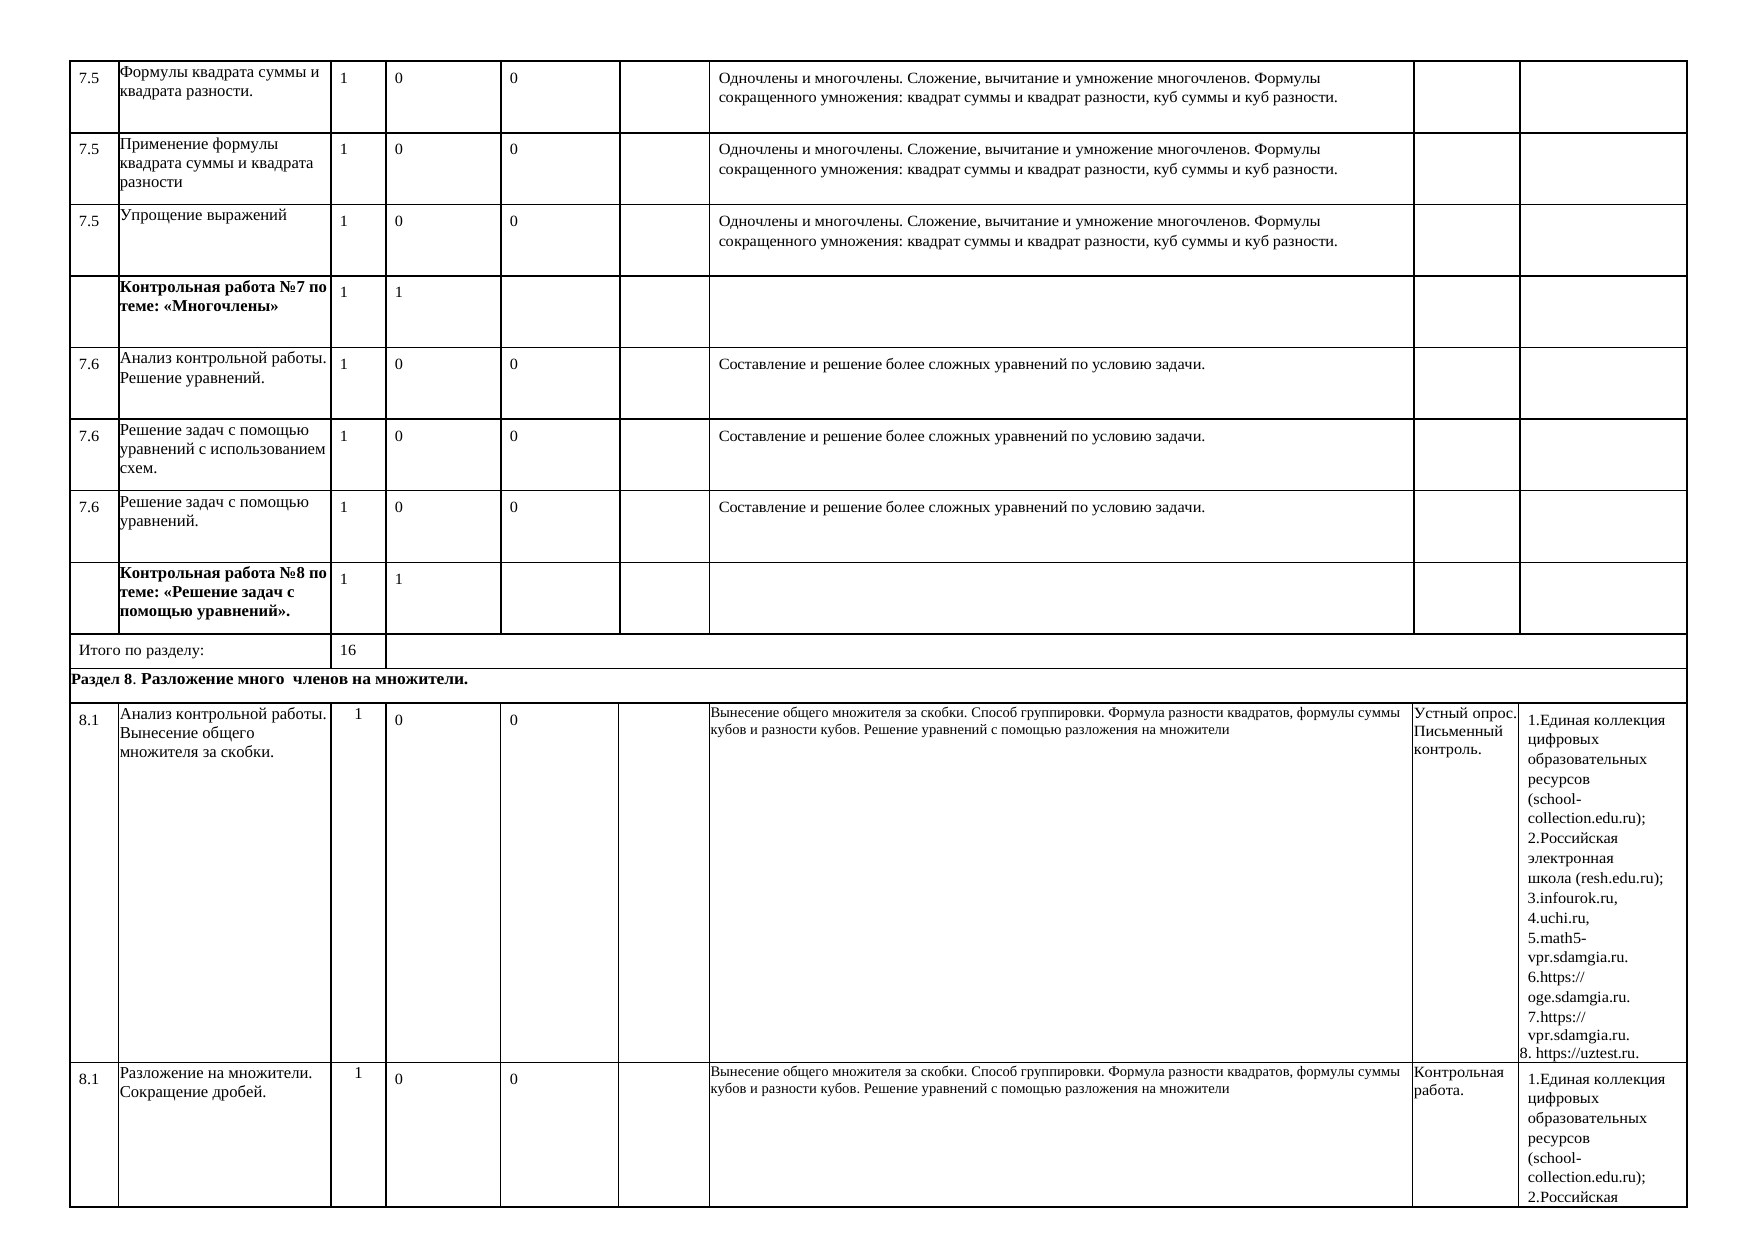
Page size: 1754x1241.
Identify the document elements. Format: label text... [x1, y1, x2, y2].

table_cell [502, 277, 619, 347]
table_cell [621, 277, 709, 347]
table_cell 1 [332, 491, 385, 561]
table_cell 7.5 [71, 134, 118, 203]
table_cell [502, 563, 619, 633]
table_cell 1 [332, 134, 385, 203]
table_cell Решение задач с помощью уравнений с использованием схем. [120, 420, 330, 490]
table_cell 0 [387, 491, 500, 561]
table_cell [71, 563, 118, 633]
table_cell 0 [502, 205, 619, 275]
table_cell Контрольная работа №7 по теме: «Многочлены» [120, 277, 330, 347]
table_cell 7.6 [71, 420, 118, 490]
table_cell Раздел 8. Разложение много членов на множители. [71, 669, 1686, 702]
table_cell 0 [502, 420, 619, 490]
table_cell [621, 491, 709, 561]
table_cell 0 [502, 134, 619, 203]
table_cell 1 [332, 348, 385, 418]
table_cell 7.5 [71, 62, 118, 132]
table_cell 0 [501, 704, 618, 1061]
table_cell [1415, 62, 1519, 132]
table_cell 0 [387, 420, 500, 490]
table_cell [1519, 1063, 1686, 1206]
table_cell [619, 1063, 709, 1206]
table_cell [619, 704, 709, 1061]
table_cell 1 [387, 277, 500, 347]
table_cell [710, 563, 1413, 633]
table_cell Контрольная работа №8 по теме: «Решение задач с помощью уравнений». [120, 563, 330, 633]
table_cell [710, 62, 1413, 132]
table_cell [71, 277, 118, 347]
table_cell [1415, 205, 1519, 275]
table_cell Контрольная работа. [1413, 1063, 1518, 1206]
table_cell 0 [501, 1063, 618, 1206]
table_cell Составление и решение более сложных уравнений по условию задачи. [710, 420, 1413, 490]
table_cell 1 [332, 62, 385, 132]
table_cell [621, 205, 709, 275]
table_cell [621, 563, 709, 633]
table_cell 1 [332, 563, 385, 633]
table_cell Анализ контрольной работы. Вынесение общего множителя за скобки. [119, 704, 330, 1061]
table_cell [1415, 134, 1519, 203]
table_cell [621, 348, 709, 418]
table_cell Анализ контрольной работы. Решение уравнений. [120, 348, 330, 418]
table_cell Формулы квадрата суммы и квадрата разности. [120, 62, 330, 132]
table_cell 1 [332, 205, 385, 275]
table_cell [621, 134, 709, 203]
table_cell [1521, 491, 1686, 561]
table_cell [621, 62, 709, 132]
table_cell 1 [332, 704, 385, 1061]
table_cell [1415, 277, 1519, 347]
table_cell [1521, 348, 1686, 418]
table_cell 0 [387, 1063, 500, 1206]
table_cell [710, 1063, 1412, 1206]
table_cell 7.6 [71, 491, 118, 561]
table_cell Составление и решение более сложных уравнений по условию задачи. [710, 348, 1413, 418]
table_cell 1 [332, 1063, 385, 1206]
table_cell 0 [387, 205, 500, 275]
table_cell [1521, 205, 1686, 275]
table_cell 0 [502, 62, 619, 132]
table_cell [387, 635, 1686, 668]
table_cell [1521, 134, 1686, 203]
table_cell 8.1 [71, 1063, 118, 1206]
table_cell 7.5 [71, 205, 118, 275]
table_cell 1 [332, 420, 385, 490]
table_cell 0 [387, 62, 500, 132]
table_cell [1521, 420, 1686, 490]
table_cell 1 [387, 563, 500, 633]
table_cell Составление и решение более сложных уравнений по условию задачи. [710, 491, 1413, 561]
table_cell [1521, 563, 1686, 633]
table_cell 0 [387, 134, 500, 203]
table_cell 7.6 [71, 348, 118, 418]
table_cell Применение формулы квадрата суммы и квадрата разности [120, 134, 330, 203]
table_cell [1415, 420, 1519, 490]
table_cell [1415, 563, 1519, 633]
table_cell [1415, 491, 1519, 561]
table_cell 0 [387, 704, 500, 1061]
table_cell 16 [332, 635, 385, 668]
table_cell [119, 1063, 330, 1206]
table_cell [710, 277, 1413, 347]
table_cell 0 [502, 491, 619, 561]
table_cell 8.1 [71, 704, 118, 1061]
table_cell 0 [502, 348, 619, 418]
table_cell [1521, 62, 1686, 132]
table_cell Устный опрос. Письменный контроль. [1413, 704, 1518, 1061]
table_cell Итого по разделу: [71, 635, 330, 668]
table_cell 0 [387, 348, 500, 418]
table_cell Упрощение выражений [120, 205, 330, 275]
table_cell [1415, 348, 1519, 418]
table_cell Решение задач с помощью уравнений. [120, 491, 330, 561]
table_cell 1 [332, 277, 385, 347]
table_cell [621, 420, 709, 490]
table_cell [1521, 277, 1686, 347]
